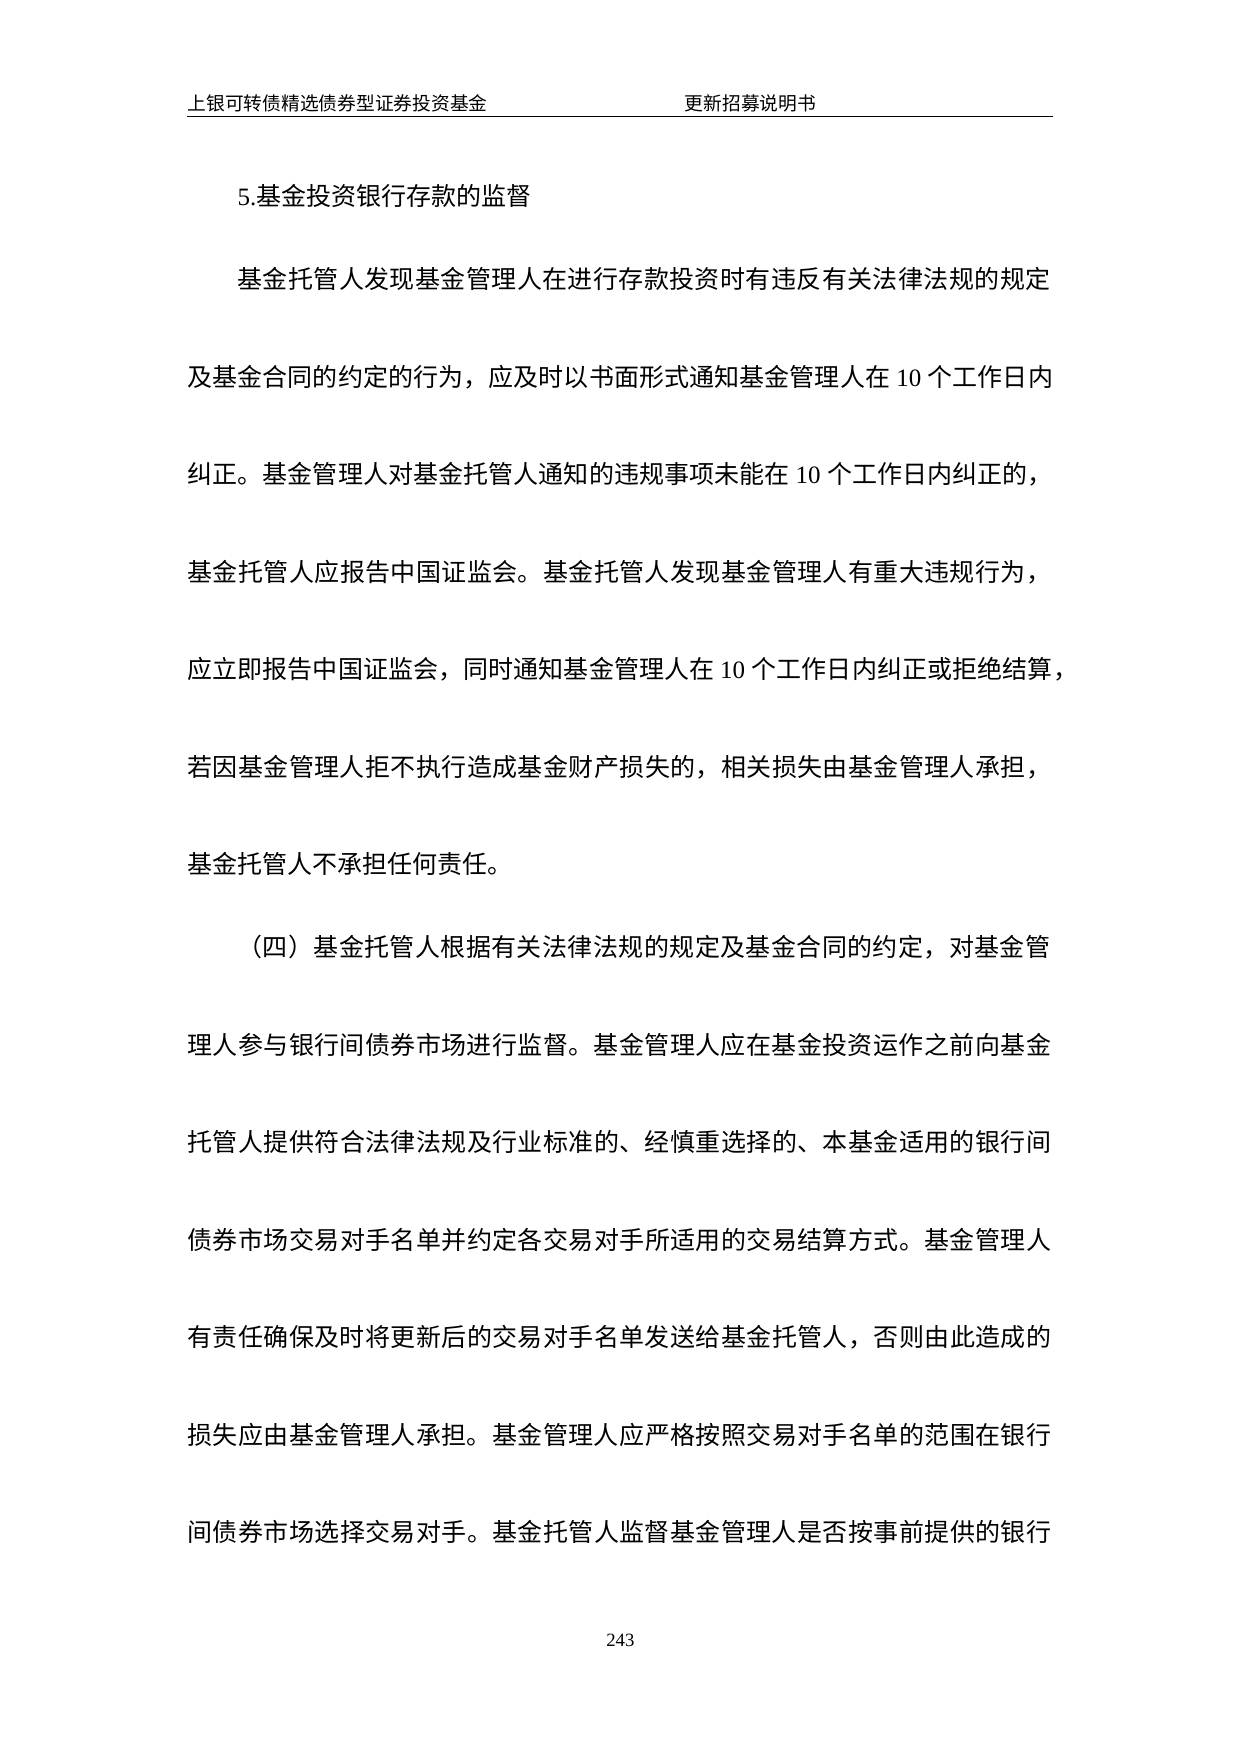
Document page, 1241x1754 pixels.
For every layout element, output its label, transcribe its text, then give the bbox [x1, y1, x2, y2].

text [187, 913, 1053, 1563]
text 基金托管人发现基金管理人在进行存款投资时有违反有关法律法规的规定及基金合同的约定的行为，应及时以书面形式通知基金管理人在10 个工作日内纠正。基金管理人对基金托管人通知的违规事项未能在10 个工作日内纠正的，基金托管人应报告中国证监会。基金托管人发现基金管理人有重大违规行为，应立即报告中国证监会，同时通知基金管理人在10 个工作日内纠正或拒绝结算，若因基金管理人拒不执行造成基金财产损失的，相关损失由基金管理人承担，基金托管人不承担任何责任。 [187, 245, 1053, 895]
text 5.基金投资银行存款的监督 [187, 162, 1053, 227]
